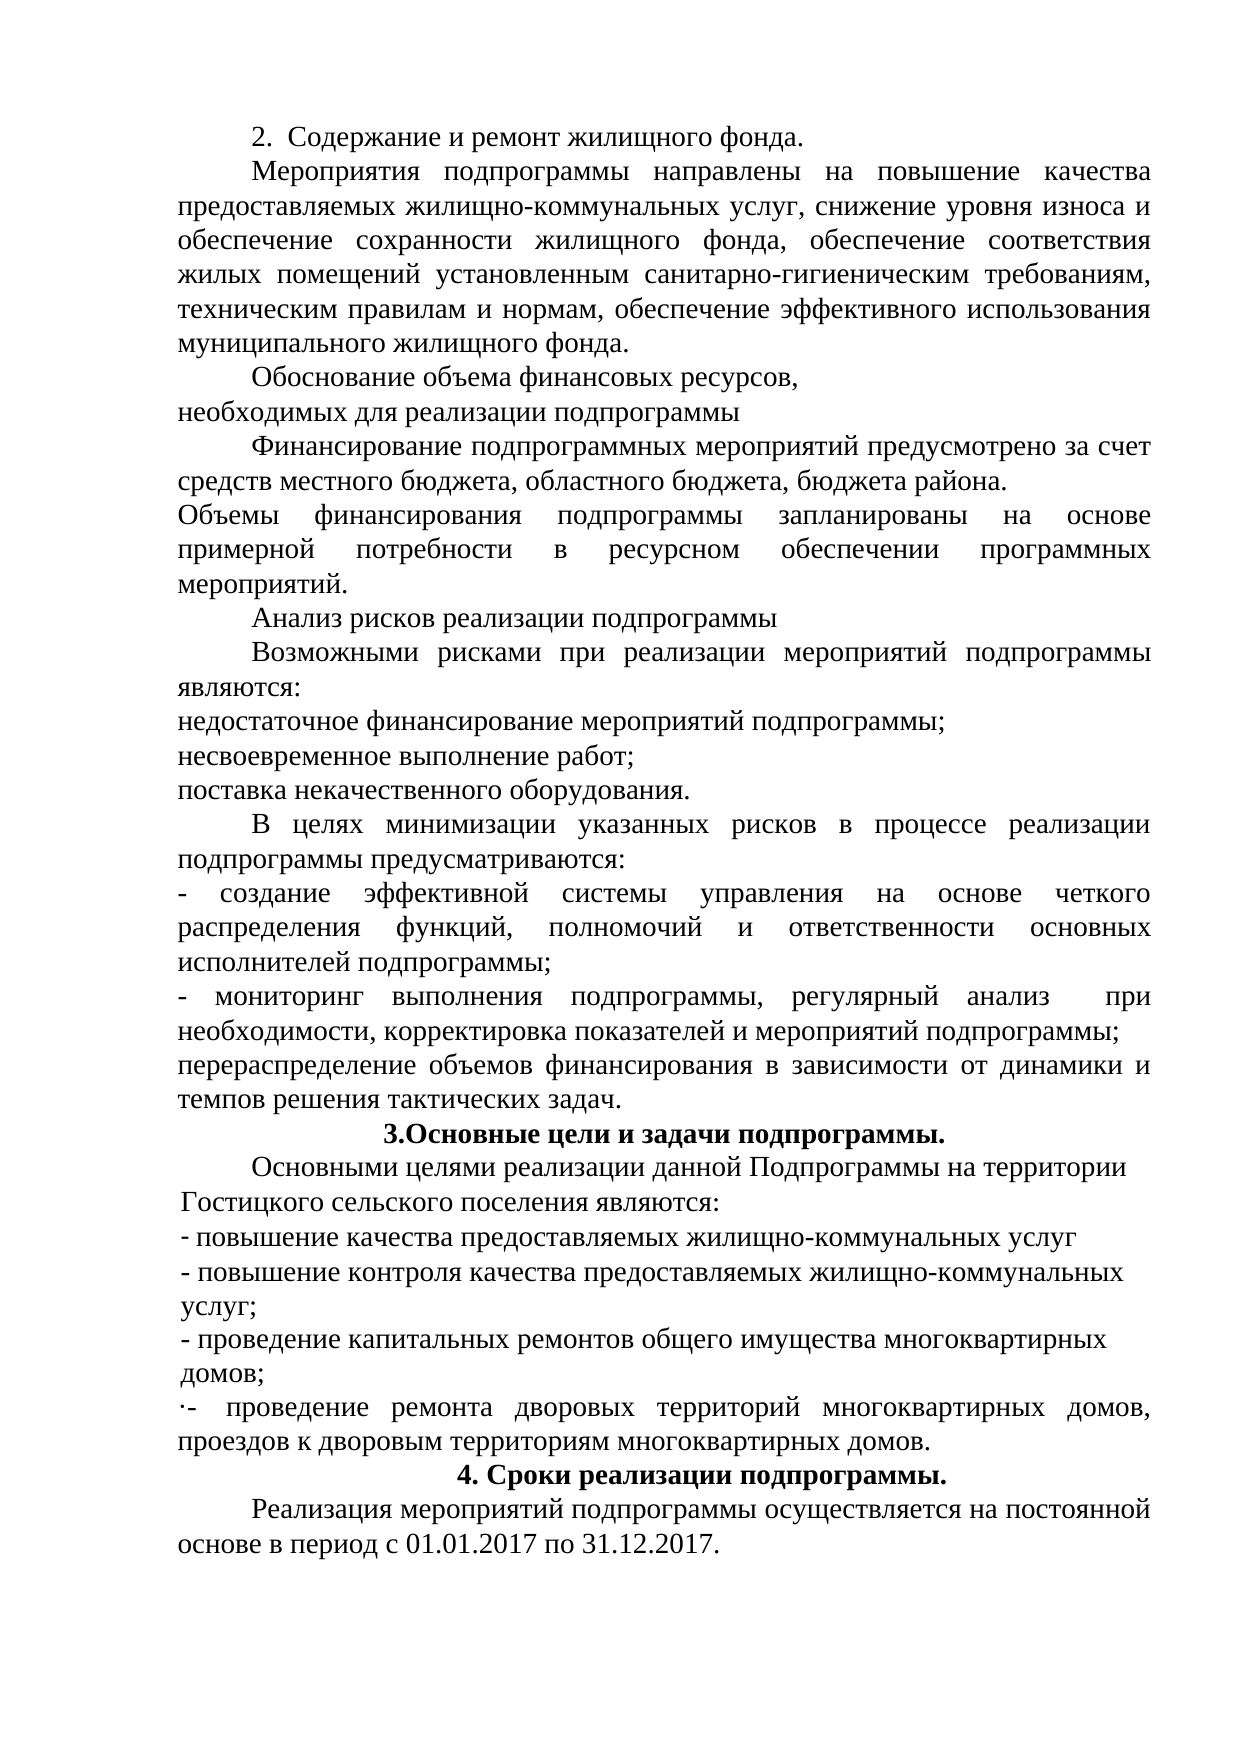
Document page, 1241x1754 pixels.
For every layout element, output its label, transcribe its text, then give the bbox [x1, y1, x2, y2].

text Реализация мероприятий подпрограммы осуществляется на постоянной основе в период с 01.01.2017 по 31.12.2017. [177, 1491, 1152, 1559]
text Мероприятия подпрограммы направлены на повышение качества предоставляемых жилищно-коммунальных услуг, снижение уровня износа и обеспечение сохранности жилищного фонда, обеспечение соответствия жилых помещений установленным санитарно-гигиеническим требованиям, техническим правилам и нормам, обеспечение эффективного использования муниципального жилищного фонда. [177, 152, 1152, 359]
text Возможными рисками при реализации мероприятий подпрограммы являются: [177, 634, 1152, 702]
text - создание эффективной системы управления на основе четкого распределения функций, полномочий и ответственности основных исполнителей подпрограммы; [177, 874, 1152, 977]
text поставка некачественного оборудования. [177, 771, 1152, 806]
text Обоснование объема финансовых ресурсов, [177, 359, 1152, 393]
text 3.Основные цели и задачи подпрограммы. [177, 1115, 1152, 1149]
text 4. Сроки реализации подпрограммы. [177, 1457, 1152, 1491]
text - мониторинг выполнения подпрограммы, регулярный анализ при необходимости, корректировка показателей и мероприятий подпрограммы; [177, 977, 1152, 1046]
text Финансирование подпрограммных мероприятий предусмотрено за счет средств местного бюджета, областного бюджета, бюджета района. [177, 427, 1152, 496]
text - повышение качества предоставляемых жилищно-коммунальных услуг [180, 1218, 1148, 1254]
text Анализ рисков реализации подпрограммы [177, 599, 1152, 634]
text В целях минимизации указанных рисков в процессе реализации подпрограммы предусматриваются: [177, 806, 1152, 874]
text - повышение контроля качества предоставляемых жилищно-коммунальных услуг; [180, 1254, 1148, 1321]
text несвоевременное выполнение работ; [177, 737, 1152, 771]
text Основными целями реализации данной Подпрограммы на территории Гостицкого сельского поселения являются: [180, 1149, 1148, 1218]
text необходимых для реализации подпрограммы [177, 393, 1152, 427]
text - проведение капитальных ремонтов общего имущества многоквартирных домов; [180, 1321, 1148, 1388]
text перераспределение объемов финансирования в зависимости от динамики и темпов решения тактических задач. [177, 1046, 1152, 1115]
text 2. Содержание и ремонт жилищного фонда. [177, 118, 1152, 152]
text недостаточное финансирование мероприятий подпрограммы; [177, 702, 1152, 737]
text ·- проведение ремонта дворовых территорий многоквартирных домов, проездов к дворовым территориям многоквартирных домов. [177, 1388, 1152, 1457]
text Объемы финансирования подпрограммы запланированы на основе примерной потребности в ресурсном обеспечении программных мероприятий. [177, 496, 1152, 599]
